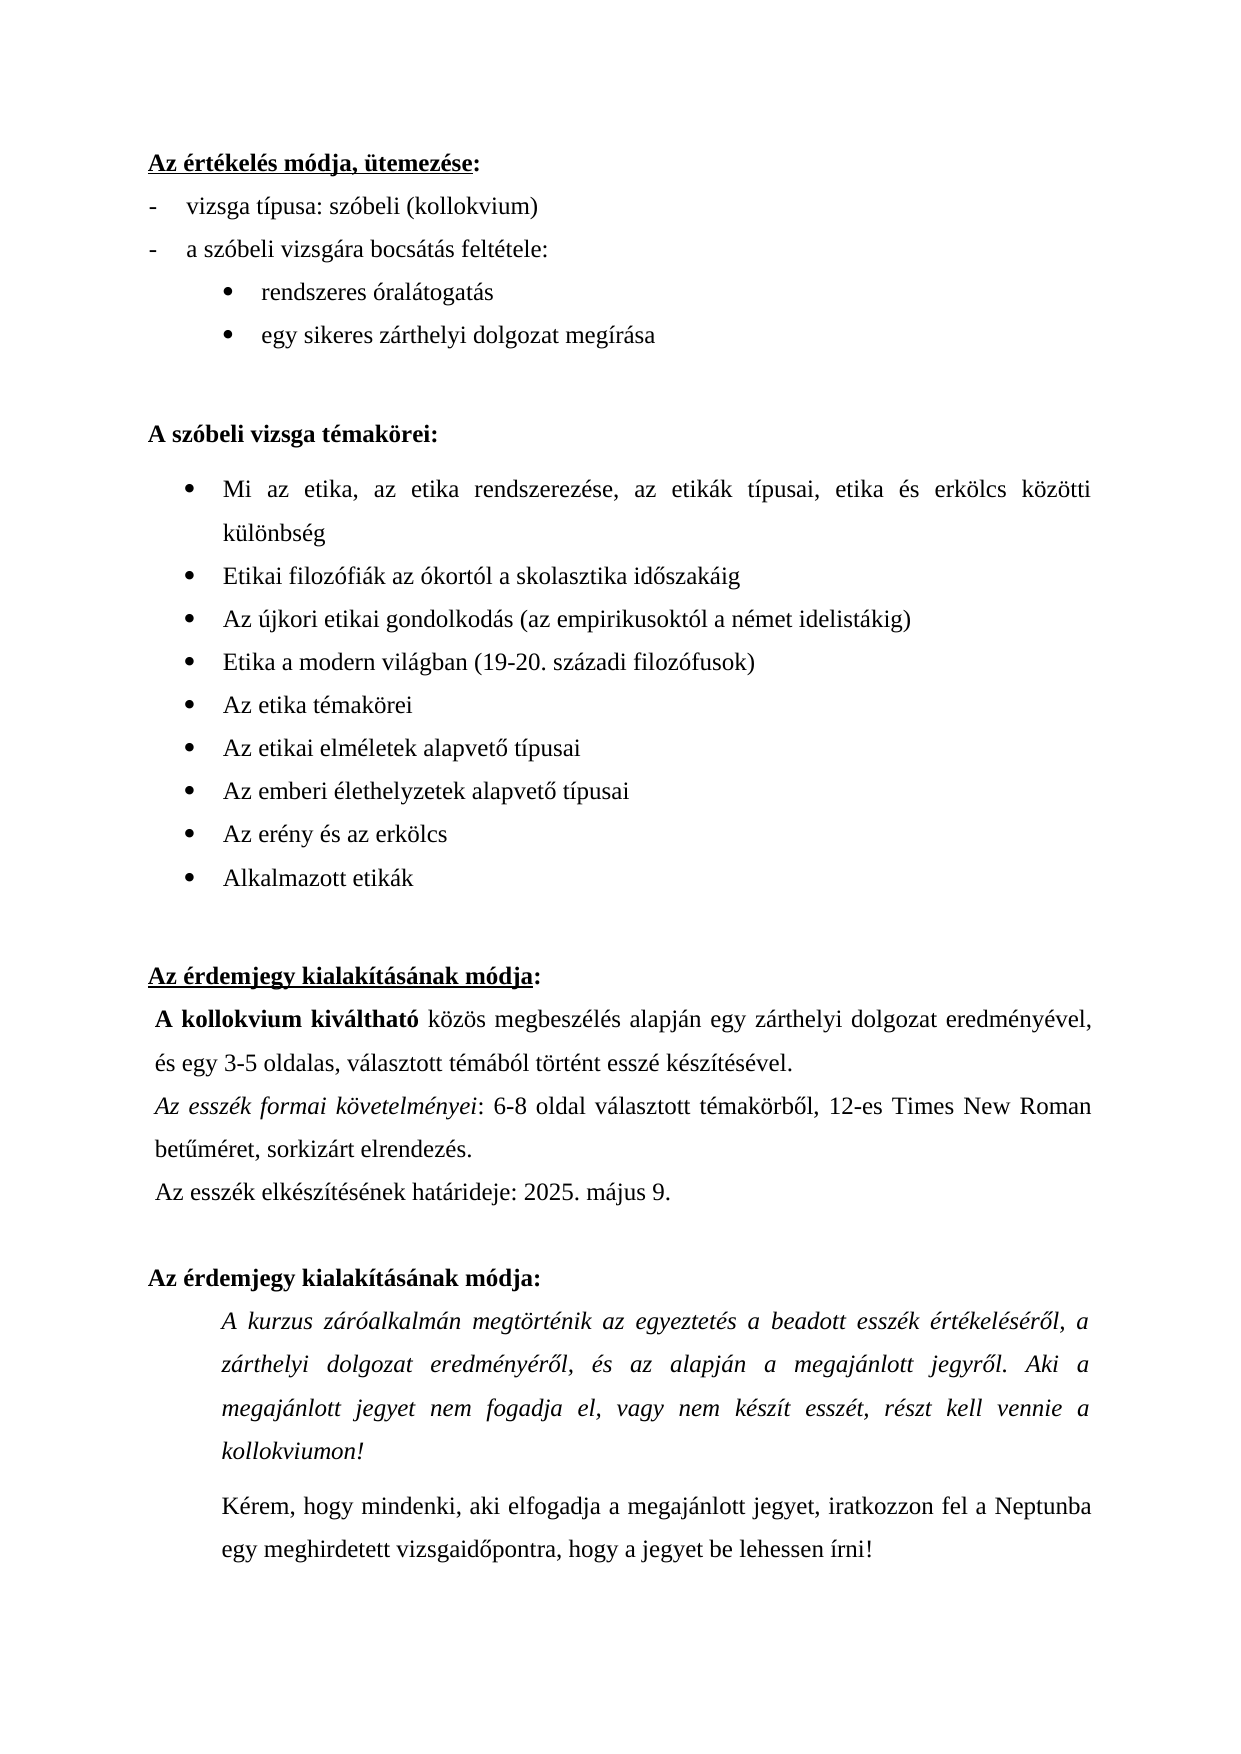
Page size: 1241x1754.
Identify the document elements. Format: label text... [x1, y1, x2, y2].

text Az esszék elkészítésének határideje: 2025. május 9. [154, 1177, 1093, 1206]
list Alkalmazott etikák [185, 863, 1093, 891]
text A szóbeli vizsga témakörei: [148, 419, 1093, 448]
text Az esszék formai követelményei: 6-8 oldal választott témakörből, 12-es Times New Roman betűméret, sorkizárt elrendezés. [154, 1091, 1093, 1163]
list Az etikai elméletek alapvető típusai [185, 733, 1093, 762]
list Mi az etika, az etika rendszerezése, az etikák típusai, etika és erkölcs közötti különbség [185, 474, 1093, 546]
text Az érdemjegy kialakításának módja: [148, 1263, 1093, 1292]
list Az újkori etikai gondolkodás (az empirikusoktól a német idelistákig) [185, 604, 1093, 633]
list Etikai filozófiák az ókortól a skolasztika időszakáig [185, 561, 1093, 589]
list rendszeres óralátogatás [224, 277, 1093, 306]
list Az erény és az erkölcs [185, 819, 1093, 848]
text Az érdemjegy kialakításának módja: [148, 961, 1093, 990]
list Etika a modern világban (19-20. századi filozófusok) [185, 647, 1093, 676]
text A kollokvium kiváltható közös megbeszélés alapján egy zárthelyi dolgozat eredményével, és egy 3-5 oldalas, választott témából történt esszé készítésével. [154, 1004, 1093, 1076]
text A kurzus záróalkalmán megtörténik az egyeztetés a beadott esszék értékeléséről, a zárthelyi dolgozat eredményéről, és az alapján a megajánlott jegyről. Aki a megajánlott jegyet nem fogadja el, vagy nem készít esszét, részt kell vennie a kollokviumon! [221, 1306, 1093, 1464]
list Az emberi élethelyzetek alapvető típusai [185, 776, 1093, 805]
list vizsga típusa: szóbeli (kollokvium) [149, 191, 1093, 219]
list Az etika témakörei [185, 690, 1093, 719]
text Az értékelés módja, ütemezése: [148, 148, 1093, 176]
text Kérem, hogy mindenki, aki elfogadja a megajánlott jegyet, iratkozzon fel a Neptunba egy meghirdetett vizsgaidőpontra, hogy a jegyet be lehessen írni! [221, 1491, 1093, 1563]
list egy sikeres zárthelyi dolgozat megírása [224, 320, 1093, 349]
list a szóbeli vizsgára bocsátás feltétele: [149, 234, 1093, 263]
